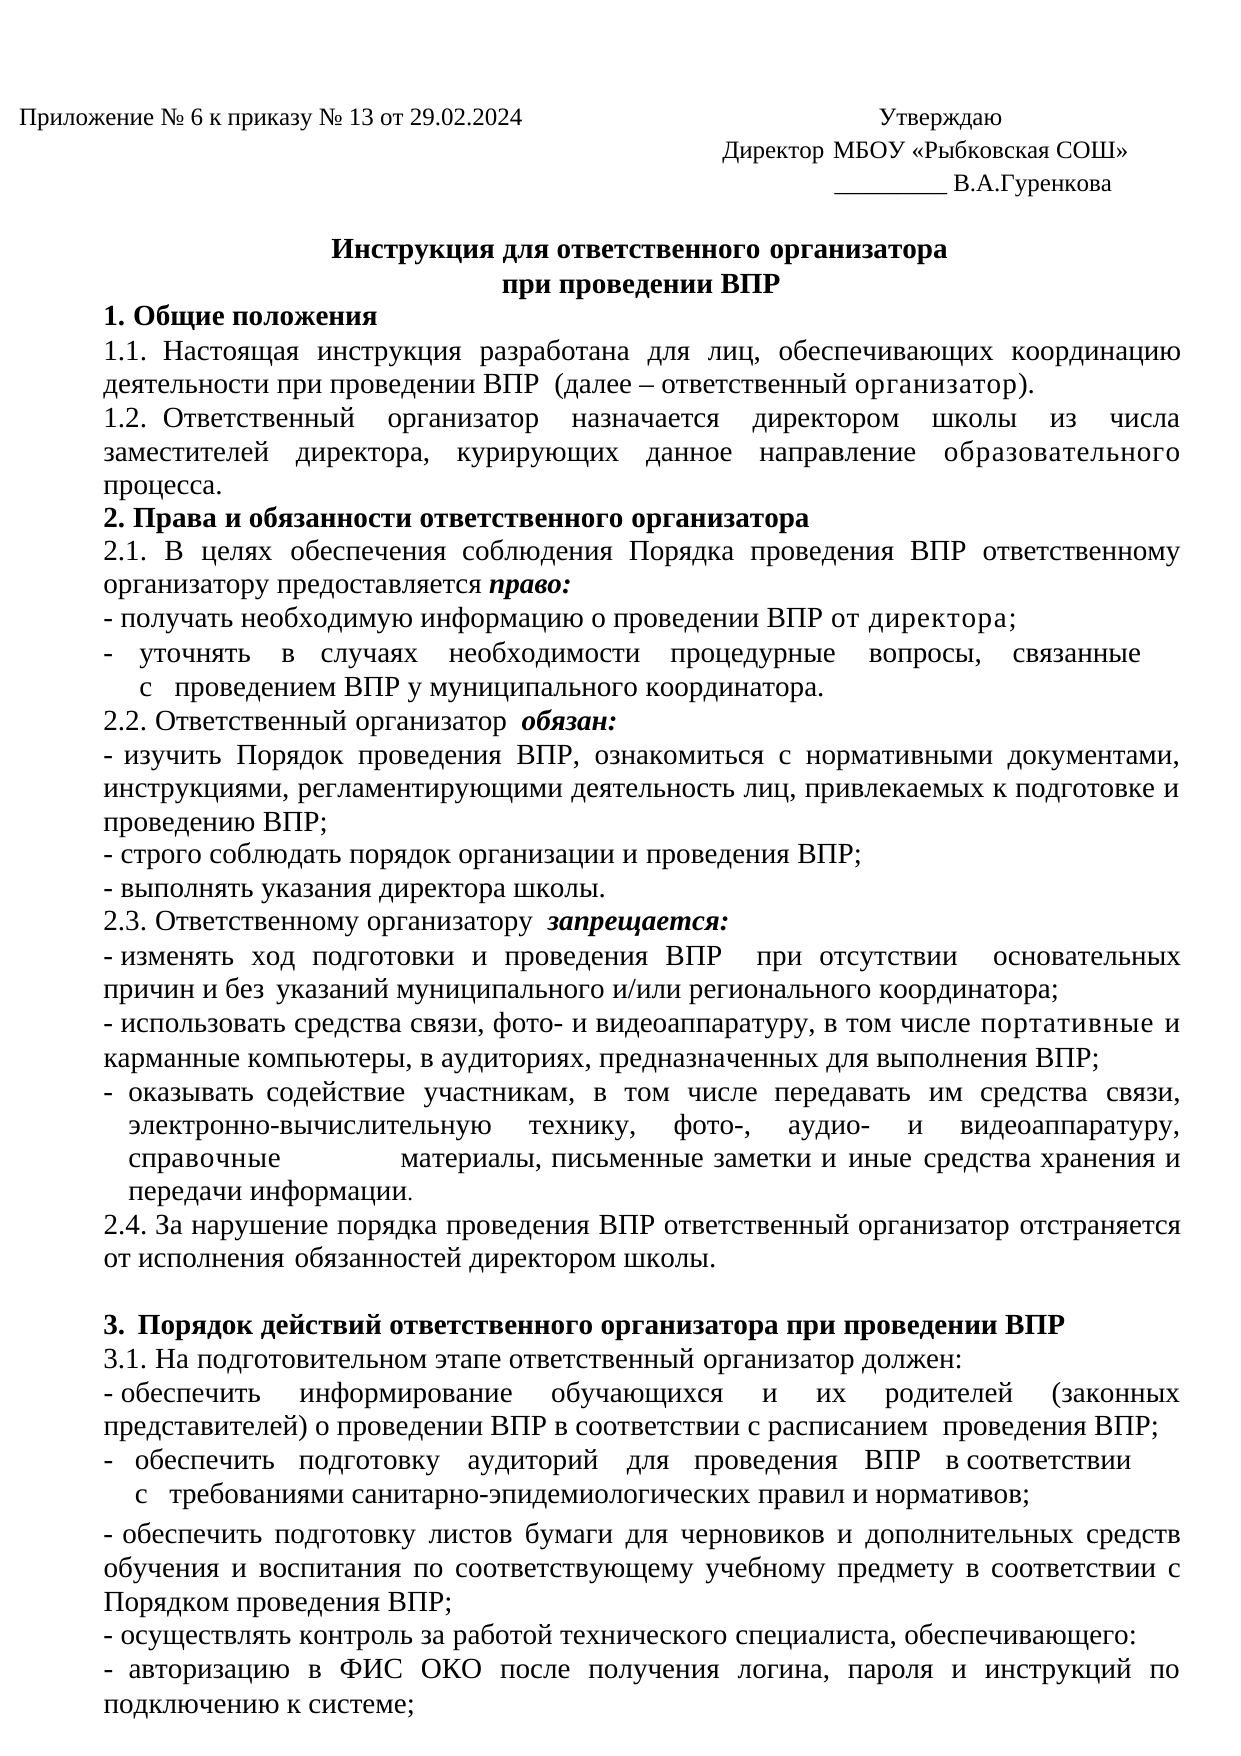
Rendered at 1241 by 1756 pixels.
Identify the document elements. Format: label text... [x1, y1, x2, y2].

text Директор МБОУ «Рыбковская СОШ» [103, 132, 1207, 165]
list изменять ход подготовки и проведения ВПР при отсутствии основательных причин и без указаний муниципального и/или регионального координатора; [103, 938, 1181, 1005]
list Ответственный организатор назначается директором школы из числа заместителей директора, курирующих данное направление образовательного процесса. [103, 400, 1180, 501]
list На подготовительном этапе ответственный организатор должен: [103, 1342, 1207, 1375]
list использовать средства связи, фото- и видеоаппаратуру, в том числе портативные и карманные компьютеры, в аудиториях, предназначенных для выполнения ВПР; [103, 1005, 1180, 1073]
list Настоящая инструкция разработана для лиц, обеспечивающих координацию деятельности при проведении ВПР (далее – ответственный организатор). [103, 333, 1181, 400]
list осуществлять контроль за работой технического специалиста, обеспечивающего: [103, 1618, 1207, 1651]
list В целях обеспечения соблюдения Порядка проведения ВПР ответственному организатору предоставляется право: [103, 534, 1180, 600]
subtitle Права и обязанности ответственного организатора [103, 501, 1207, 534]
list оказывать содействие участникам, в том числе передавать им средства связи, электронно-вычислительную технику, фото-, аудио- и видеоаппаратуру, справочные материалы, письменные заметки и иные средства хранения и передачи информации. [103, 1075, 1181, 1206]
list изучить Порядок проведения ВПР, ознакомиться с нормативными документами, инструкциями, регламентирующими деятельность лиц, привлекаемых к подготовке и проведению ВПР; [103, 737, 1181, 838]
list строго соблюдать порядок организации и проведения ВПР; [103, 838, 1207, 871]
list авторизацию в ФИС ОКО после получения логина, пароля и инструкций по подключению к системе; [103, 1651, 1180, 1719]
list получать необходимую информацию о проведении ВПР от директора; [103, 602, 1181, 634]
list обеспечить подготовку аудиторий для проведения ВПР в соответствии [103, 1443, 1182, 1476]
list обеспечить подготовку листов бумаги для черновиков и дополнительных средств обучения и воспитания по соответствующему учебному предмету в соответствии с Порядком проведения ВПР; [103, 1517, 1182, 1617]
list За нарушение порядка проведения ВПР ответственный организатор отстраняется от исполнения обязанностей директором школы. [103, 1208, 1181, 1274]
list уточнять в случаях необходимости процедурные вопросы, связанные [103, 636, 1182, 669]
list Ответственному организатору запрещается: [103, 904, 1207, 937]
text _________ В.А.Гуренкова [834, 165, 1207, 198]
text Приложение № 6 к приказу № 13 от 29.02.2024 Утверждаю [19, 102, 1182, 131]
text с требованиями санитарно-эпидемиологических правил и нормативов; [103, 1477, 1182, 1509]
subtitle Порядок действий ответственного организатора при проведении ВПР [103, 1308, 1181, 1341]
list Ответственный организатор обязан: [103, 704, 1207, 737]
list Общие положения [103, 300, 1207, 332]
list выполнять указания директора школы. [103, 871, 1207, 904]
text с проведением ВПР у муниципального координатора. [103, 670, 1182, 703]
subtitle Инструкция для ответственного организатора при проведении ВПР [331, 231, 989, 299]
list обеспечить информирование обучающихся и их родителей (законных представителей) о проведении ВПР в соответствии с расписанием проведения ВПР; [103, 1375, 1181, 1442]
